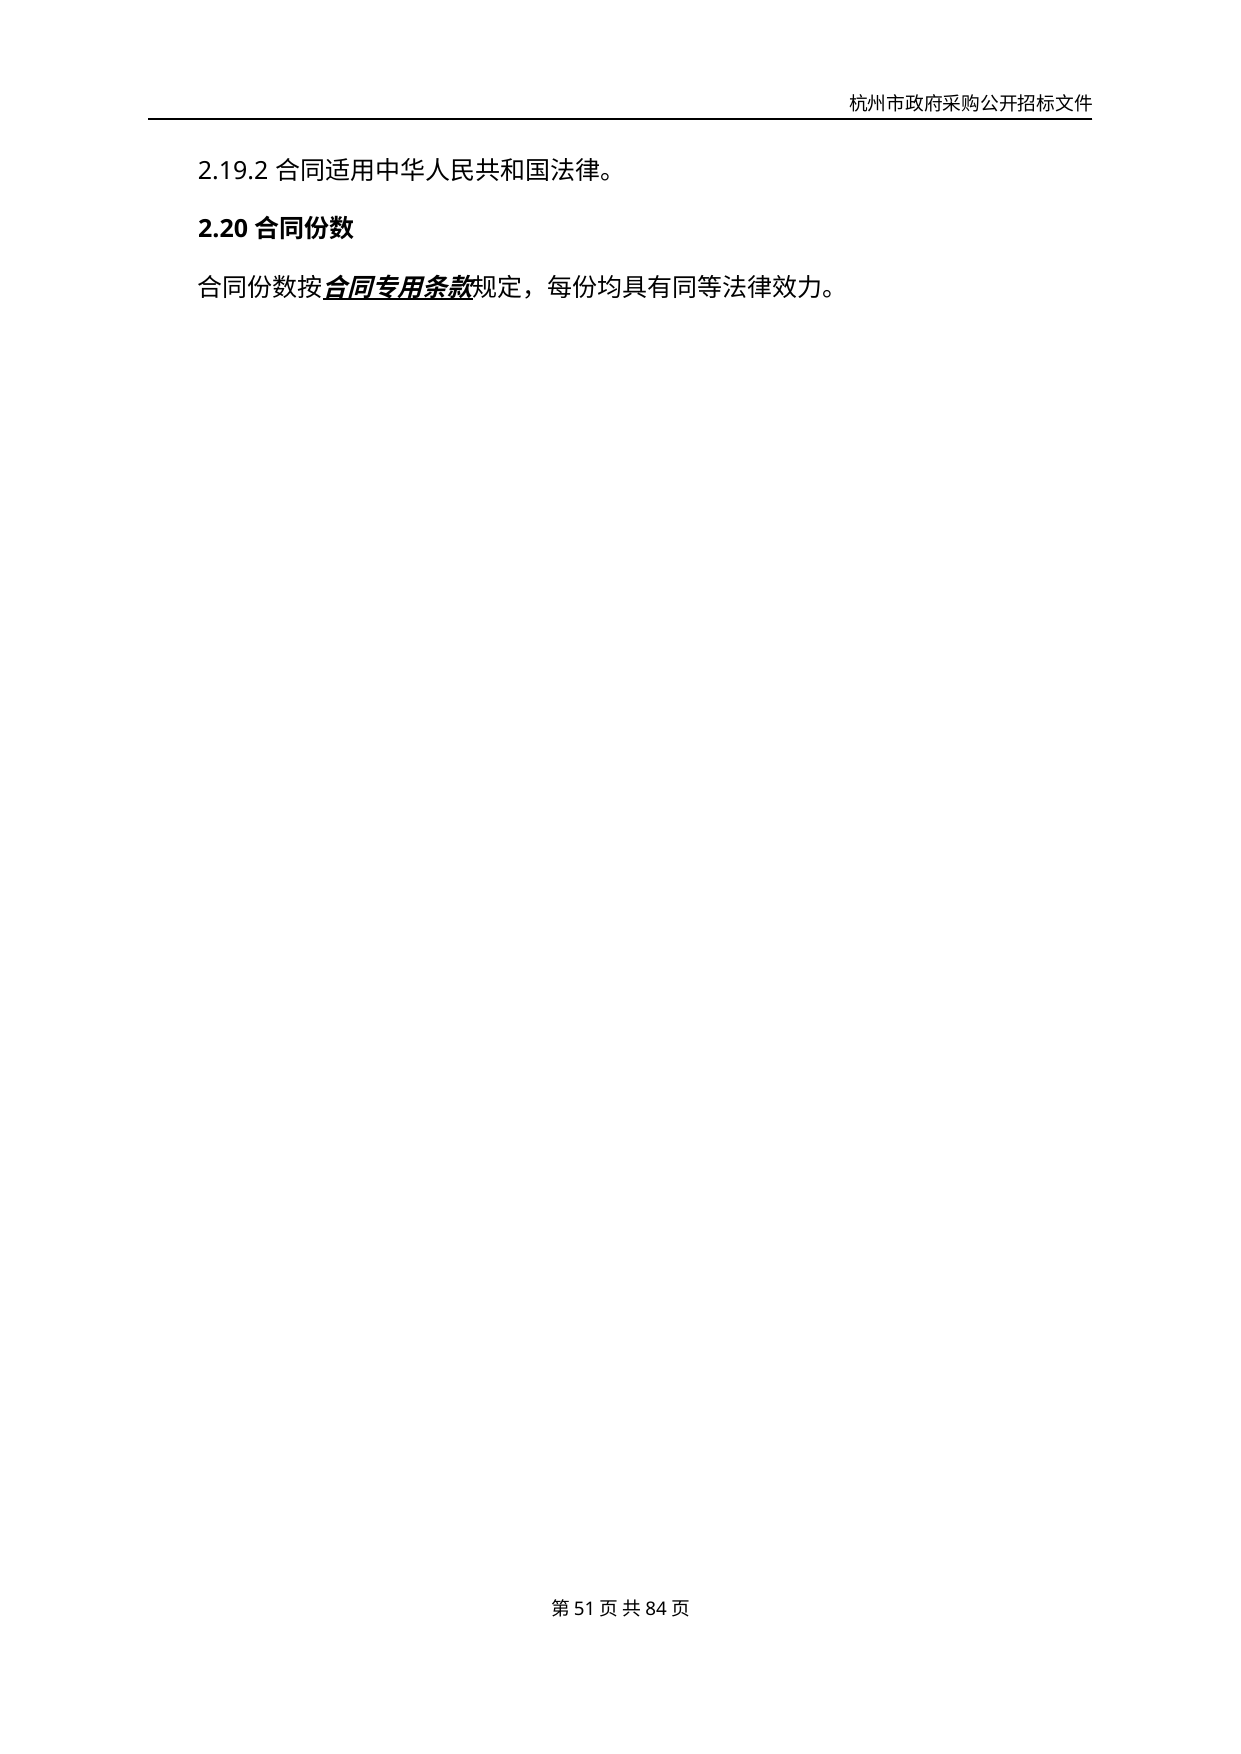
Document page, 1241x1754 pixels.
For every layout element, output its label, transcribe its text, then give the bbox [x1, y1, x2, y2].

text 2.19.2 合同适用中华人民共和国法律。 [148, 133, 1092, 191]
text 2.20 合同份数 [148, 191, 1092, 249]
text 合同份数按合同专用条款规定，每份均具有同等法律效力。 [148, 249, 1092, 308]
